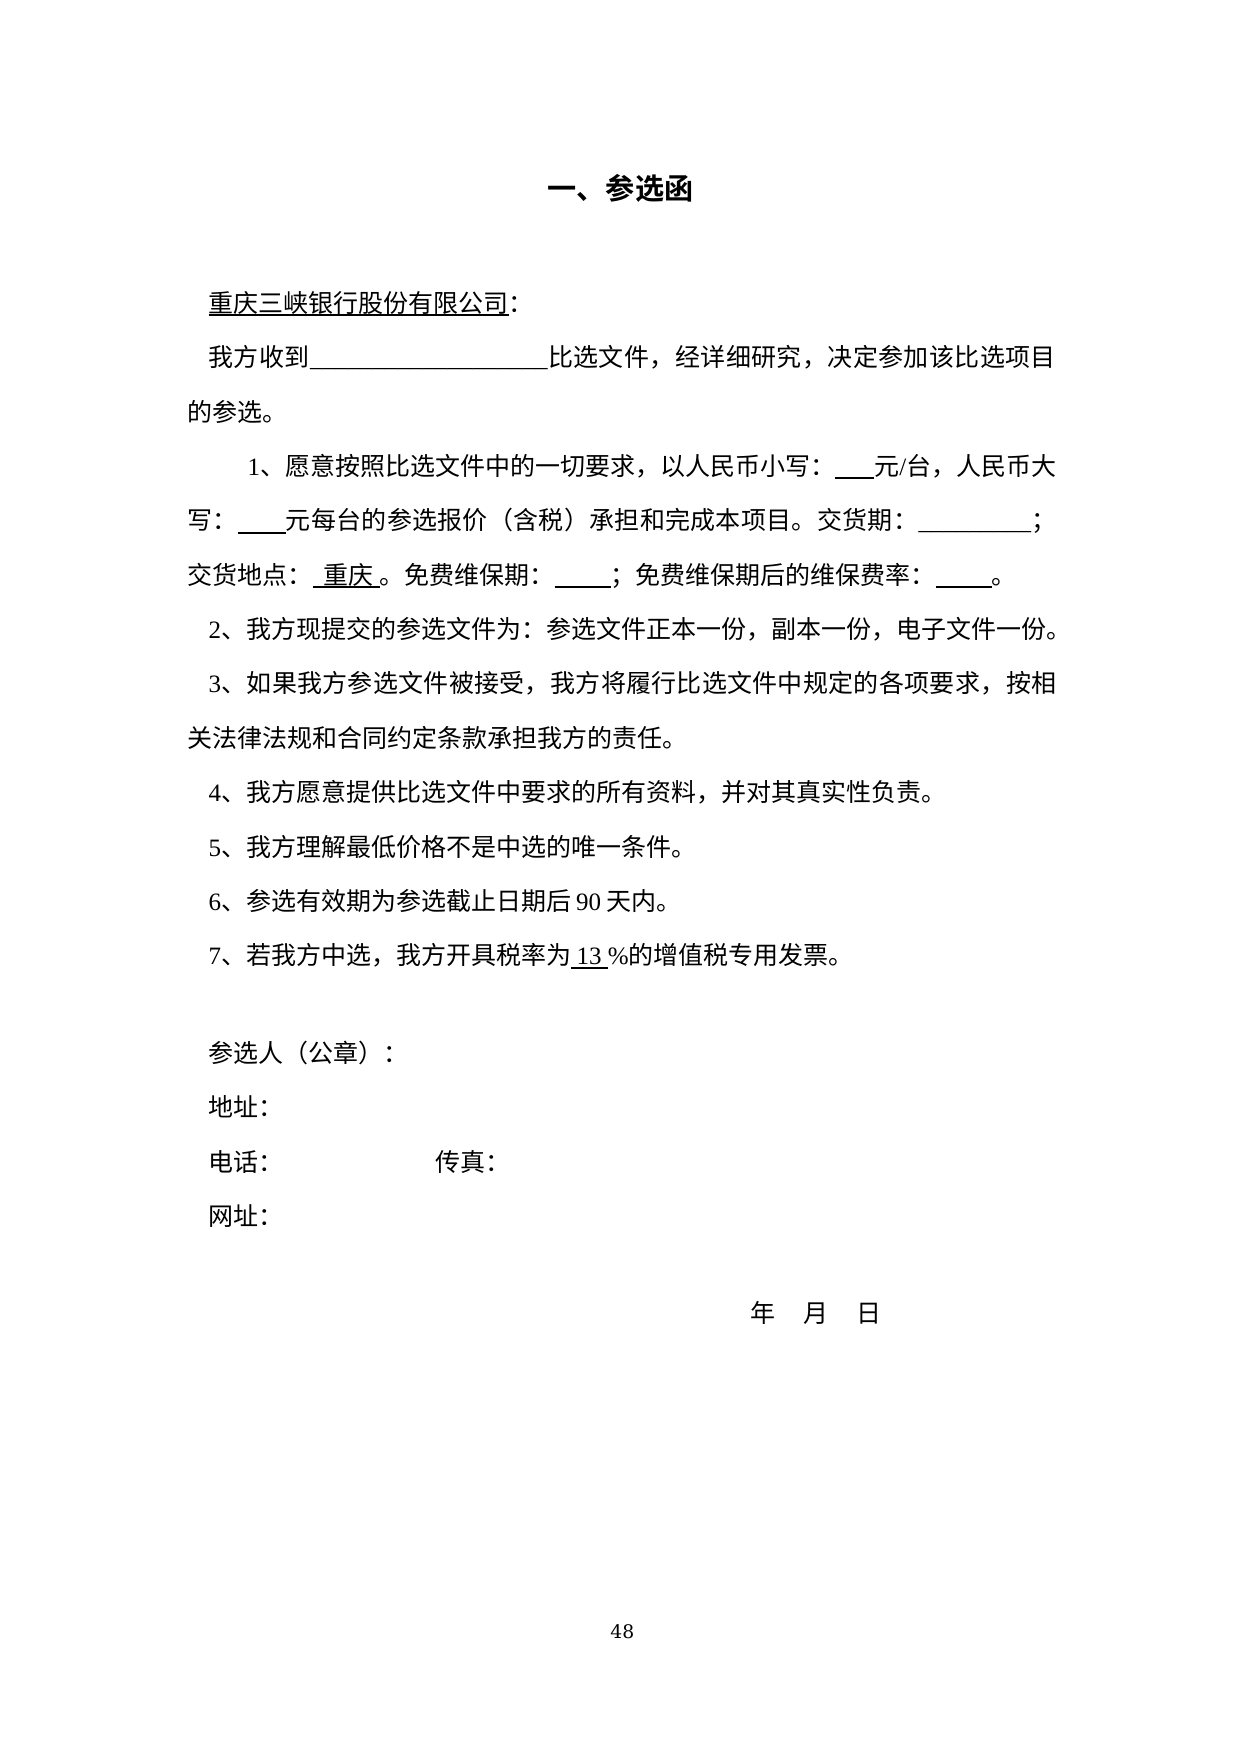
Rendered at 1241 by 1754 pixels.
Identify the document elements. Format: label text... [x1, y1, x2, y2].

text 电话： 传真： [187, 1142, 1056, 1178]
text 我方收到___________________比选文件，经详细研究，决定参加该比选项目的参选。 [187, 338, 1056, 428]
text 网址： [187, 1196, 1056, 1233]
text 1、愿意按照比选文件中的一切要求，以人民币小写： 元/台，人民币大写： 元每台的参选报价（含税）承担和完成本项目。交货期：_________；交货地点： 重庆 。免费维保期： ；免费维保期后的维保费率： 。 [187, 446, 1056, 591]
text 2、我方现提交的参选文件为：参选文件正本一份，副本一份，电子文件一份。 [187, 609, 1056, 646]
text 地址： [187, 1088, 1056, 1124]
text 参选人（公章）： [187, 1033, 1056, 1069]
text 4、我方愿意提供比选文件中要求的所有资料，并对其真实性负责。 [187, 773, 1056, 809]
text 5、我方理解最低价格不是中选的唯一条件。 [187, 827, 1056, 863]
text 一、参选函 [187, 154, 1053, 219]
text 7、若我方中选，我方开具税率为 13 %的增值税专用发票。 [187, 936, 1056, 972]
text 重庆三峡银行股份有限公司： [187, 283, 1056, 319]
text 6、参选有效期为参选截止日期后90天内。 [187, 881, 1056, 918]
text 年 月 日 [187, 1294, 1056, 1330]
text 3、如果我方参选文件被接受，我方将履行比选文件中规定的各项要求，按相关法律法规和合同约定条款承担我方的责任。 [187, 664, 1056, 754]
